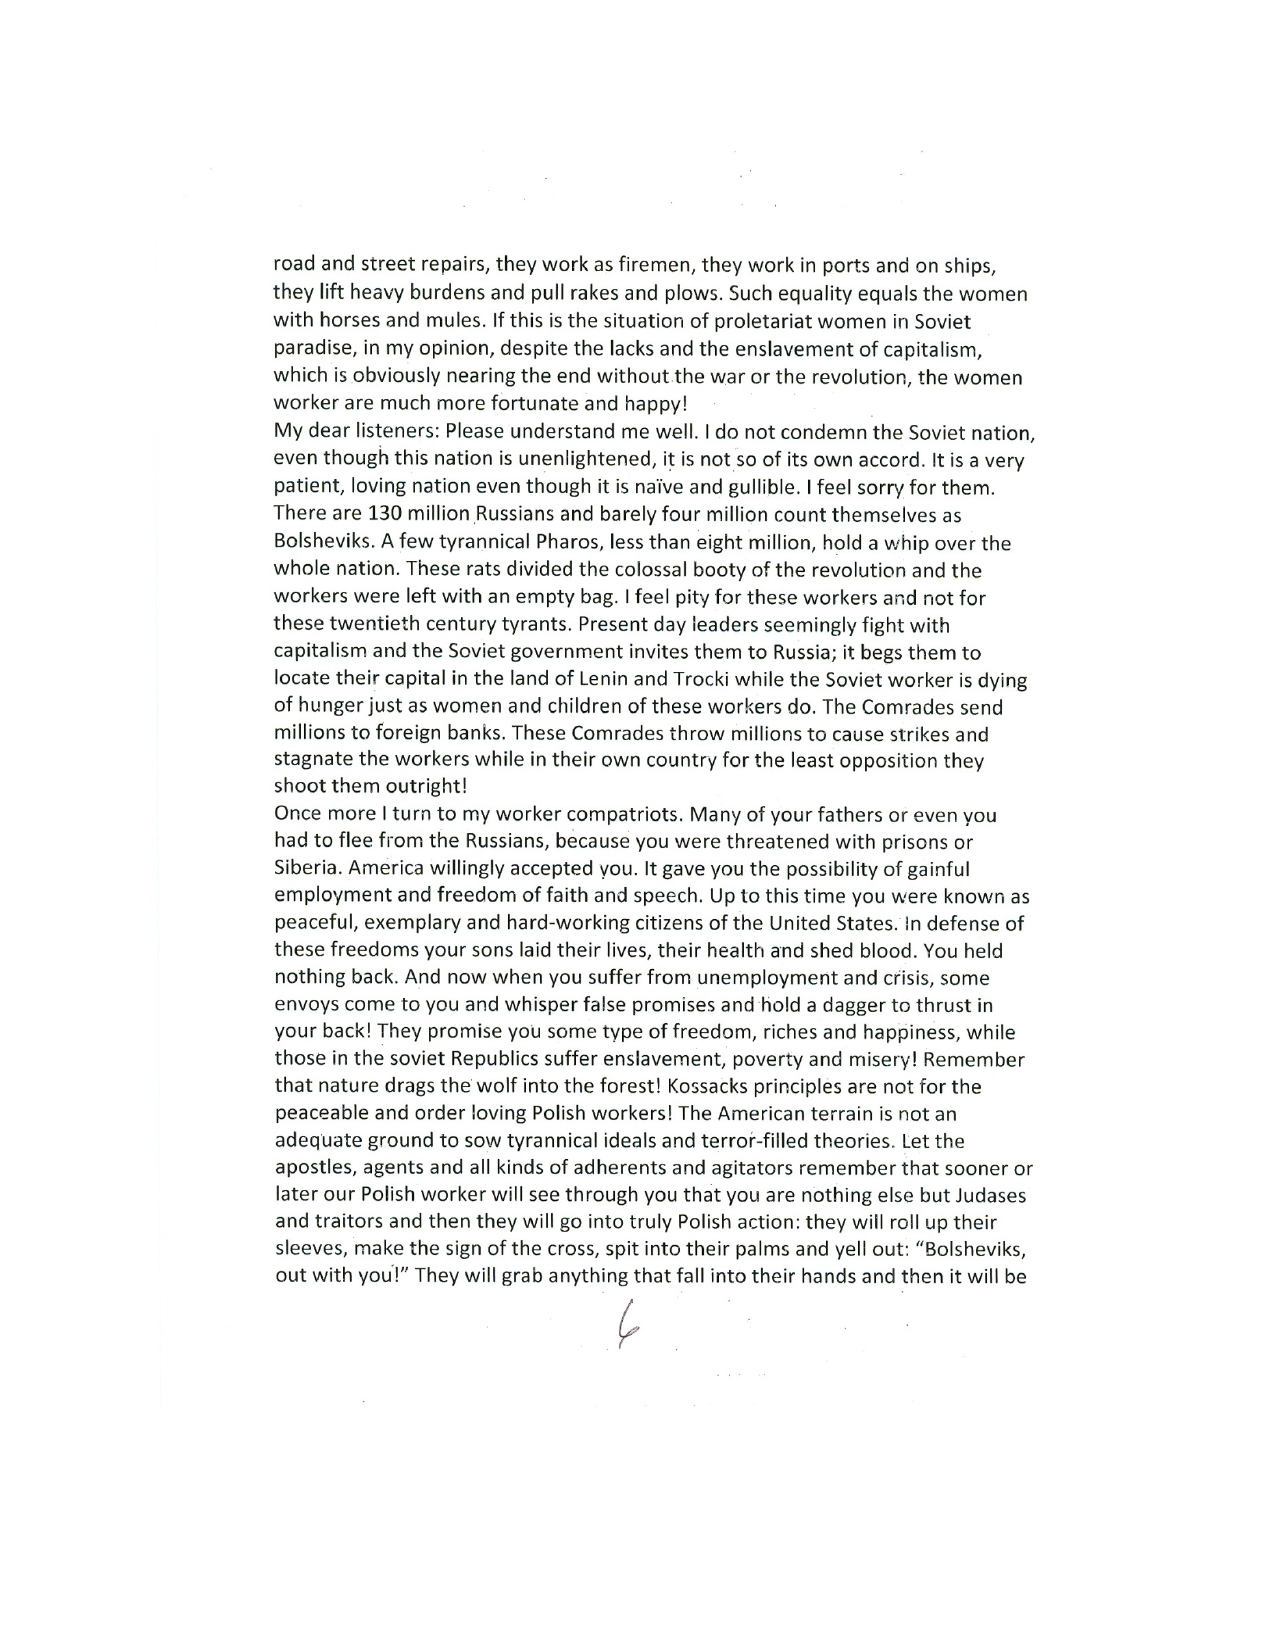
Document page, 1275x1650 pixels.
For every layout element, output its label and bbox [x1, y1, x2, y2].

picture [150, 150, 1125, 1409]
